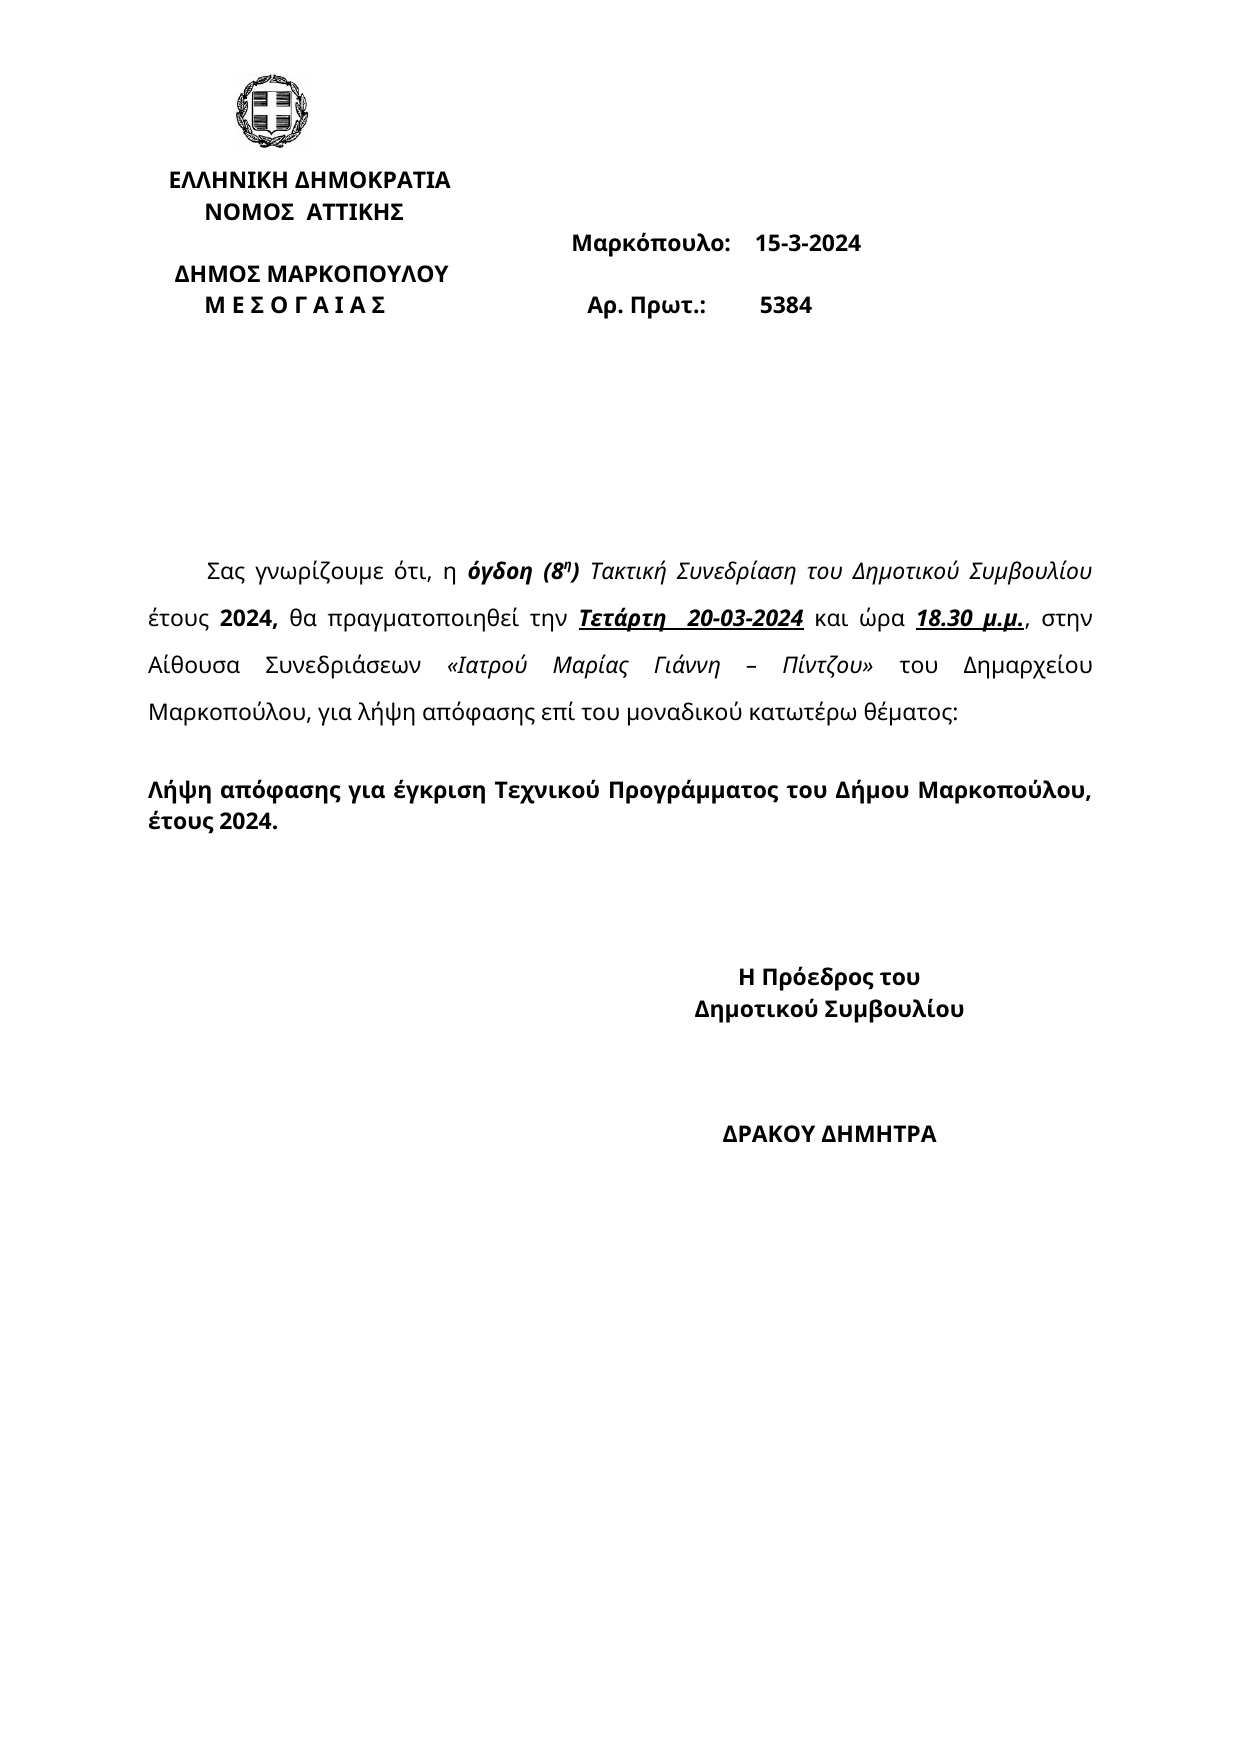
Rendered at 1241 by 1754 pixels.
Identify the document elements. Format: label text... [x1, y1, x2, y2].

text Σας γνωρίζουμε ότι, η όγδοη (8η) Τακτική Συνεδρίαση του Δημοτικού Συμβουλίου έτους 2024, θα πραγματοποιηθεί την Τετάρτη 20-03-2024 και ώρα 18.30 μ.μ., στην Αίθουσα Συνεδριάσεων «Ιατρού Μαρίας Γιάννη – Πίντζου» του Δημαρχείου Μαρκοπούλου, για λήψη απόφασης επί του μοναδικού κατωτέρω θέματος: [148, 555, 1093, 727]
text ΔΡΑΚΟΥ ΔΗΜΗΤΡΑ [566, 1118, 1093, 1149]
text ΝΟΜΟΣ ΑΤΤΙΚΗΣ [162, 196, 1096, 227]
text Λήψη απόφασης για έγκριση Τεχνικού Προγράμματος του Δήμου Μαρκοπούλου, έτους 2024. [148, 774, 1093, 836]
text Μαρκόπουλο: 15-3-2024 [162, 227, 1096, 258]
text ΔΗΜΟΣ ΜΑΡΚΟΠΟΥΛΟΥ [162, 258, 1096, 289]
text Μ Ε Σ Ο Γ Α Ι Α Σ Αρ. Πρωτ.: 5384 [162, 289, 1096, 321]
text Η Πρόεδρος του [566, 961, 1093, 993]
text Δημοτικού Συμβουλίου [566, 993, 1093, 1024]
picture [234, 73, 310, 149]
text ΕΛΛΗΝΙΚΗ ΔΗΜΟΚΡΑΤΙΑ [162, 164, 1096, 196]
